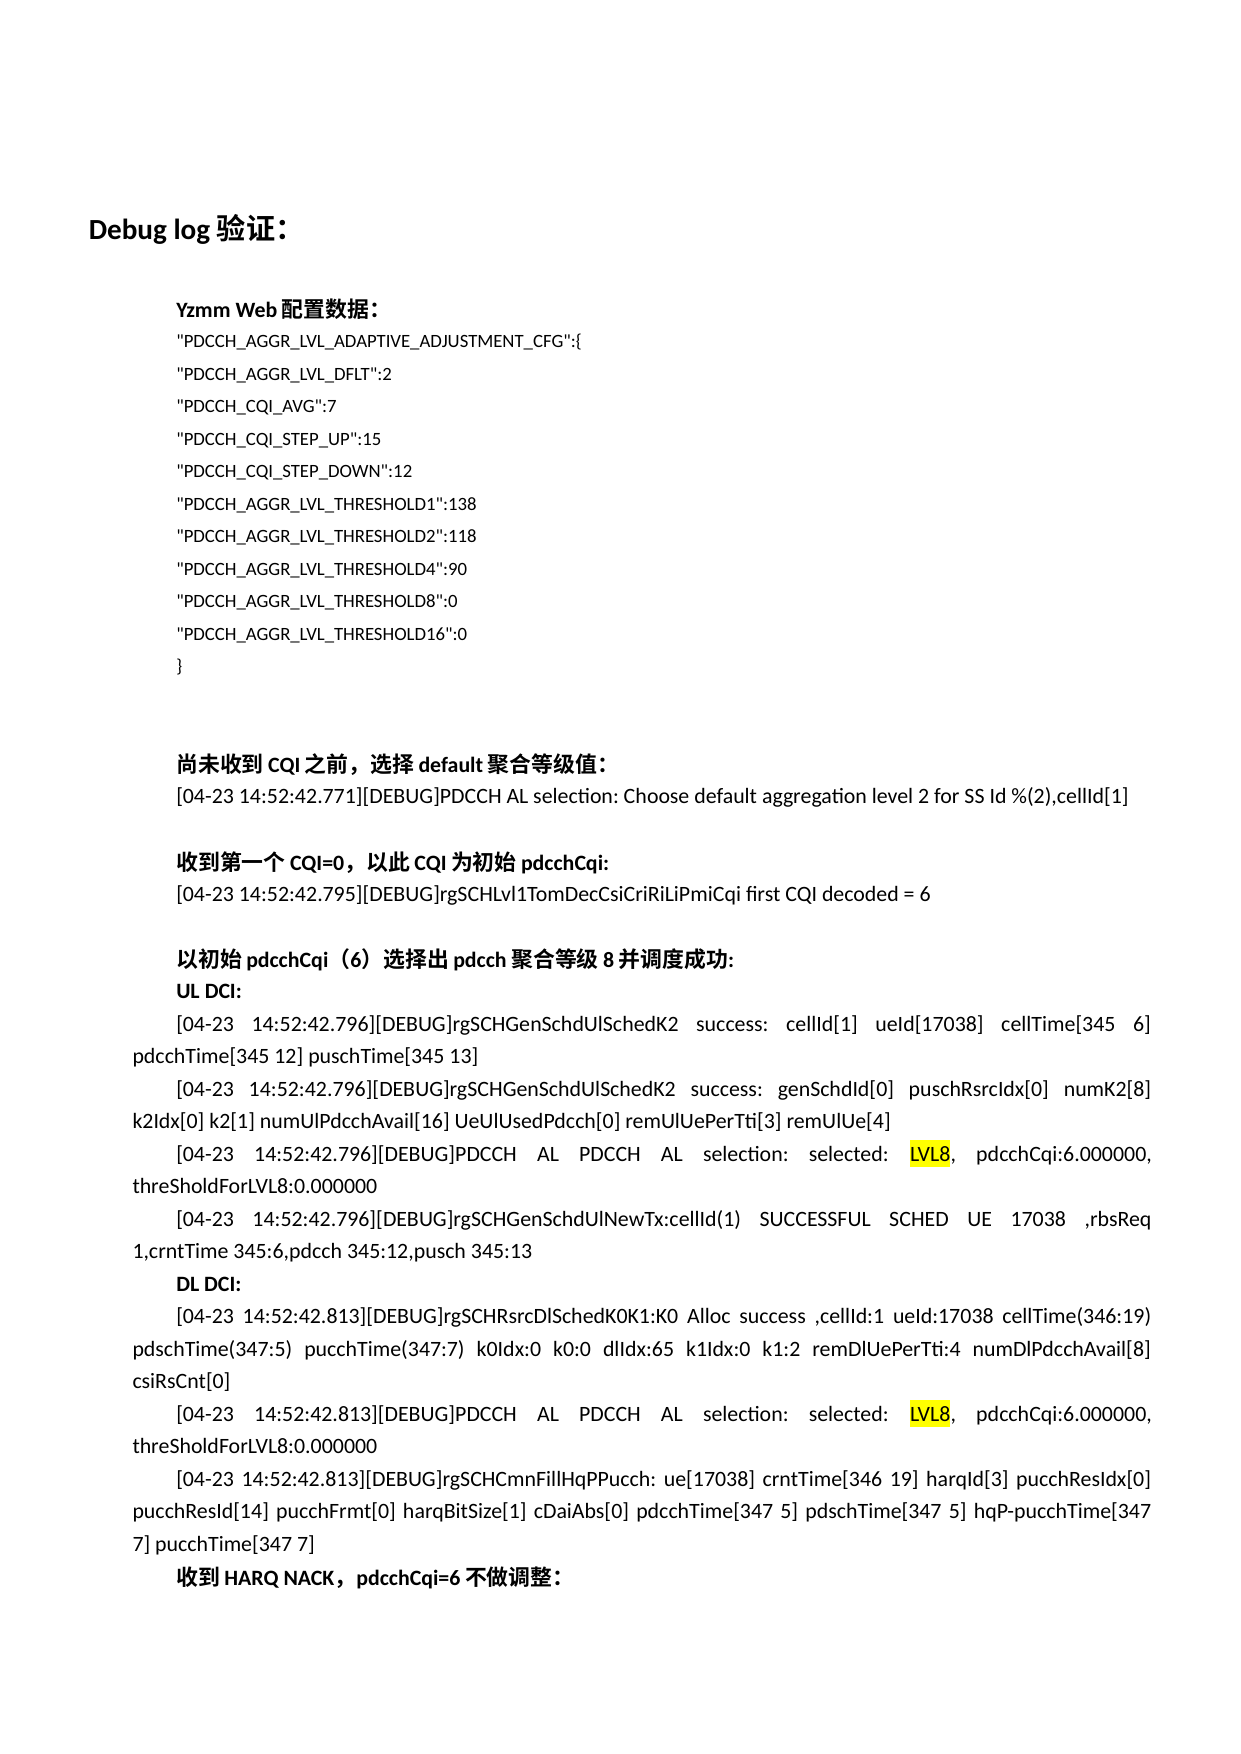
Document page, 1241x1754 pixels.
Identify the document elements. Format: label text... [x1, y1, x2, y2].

text "PDCCH_AGGR_LVL_DFLT":2 [132, 357, 1152, 389]
text Debug log 验证： [88, 194, 1152, 259]
text [04-23 14:52:42.796][DEBUG]rgSCHGenSchdUlNewTx:cellId(1) SUCCESSFUL SCHED UE 17038 ,rbsReq 1,crntTime 345:6,pdcch 345:12,pusch 345:13 [132, 1202, 1152, 1267]
text "PDCCH_AGGR_LVL_THRESHOLD8":0 [132, 584, 1152, 617]
text "PDCCH_CQI_STEP_DOWN":12 [132, 454, 1152, 487]
text [04-23 14:52:42.771][DEBUG]PDCCH AL selection: Choose default aggregation level 2 for SS Id %(2),cellId[1] [132, 779, 1152, 812]
text "PDCCH_AGGR_LVL_THRESHOLD16":0 [132, 617, 1152, 649]
text 尚未收到CQI之前，选择default聚合等级值： [132, 747, 1152, 779]
text [04-23 14:52:42.796][DEBUG]rgSCHGenSchdUlSchedK2 success: cellId[1] ueId[17038] cellTime[345 6] pdcchTime[345 12] puschTime[345 13] [132, 1007, 1152, 1072]
text "PDCCH_CQI_AVG":7 [132, 389, 1152, 422]
text "PDCCH_AGGR_LVL_THRESHOLD1":138 [132, 487, 1152, 519]
text 收到第一个CQI=0，以此CQI为初始pdcchCqi: [132, 844, 1152, 877]
text [04-23 14:52:42.813][DEBUG]rgSCHCmnFillHqPPucch: ue[17038] crntTime[346 19] harqId[3] pucchResIdx[0] pucchResId[14] pucchFrmt[0] harqBitSize[1] cDaiAbs[0] pdcchTime[347 5] pdschTime[347 5] hqP-pucchTime[347 7] pucchTime[347 7] [132, 1462, 1152, 1559]
text } [132, 649, 1152, 682]
text [04-23 14:52:42.796][DEBUG]rgSCHGenSchdUlSchedK2 success: genSchdId[0] puschRsrcIdx[0] numK2[8] k2Idx[0] k2[1] numUlPdcchAvail[16] UeUlUsedPdcch[0] remUlUePerTti[3] remUlUe[4] [132, 1072, 1152, 1137]
text [04-23 14:52:42.813][DEBUG]rgSCHRsrcDlSchedK0K1:K0 Alloc success ,cellId:1 ueId:17038 cellTime(346:19) pdschTime(347:5) pucchTime(347:7) k0Idx:0 k0:0 dlIdx:65 k1Idx:0 k1:2 remDlUePerTti:4 numDlPdcchAvail[8] csiRsCnt[0] [132, 1299, 1152, 1397]
text 收到HARQ NACK，pdcchCqi=6不做调整： [132, 1559, 1152, 1592]
text 以初始pdcchCqi（6）选择出pdcch聚合等级8并调度成功: [132, 942, 1152, 974]
text Yzmm Web配置数据： [132, 292, 1152, 324]
text [04-23 14:52:42.796][DEBUG]PDCCH AL PDCCH AL selection: selected: LVL8, pdcchCqi:6.000000, threSholdForLVL8:0.000000 [132, 1137, 1152, 1202]
text "PDCCH_AGGR_LVL_THRESHOLD2":118 [132, 519, 1152, 552]
text [04-23 14:52:42.795][DEBUG]rgSCHLvl1TomDecCsiCriRiLiPmiCqi first CQI decoded = 6 [132, 877, 1152, 909]
text "PDCCH_AGGR_LVL_THRESHOLD4":90 [132, 552, 1152, 584]
text UL DCI: [132, 974, 1152, 1007]
text [04-23 14:52:42.813][DEBUG]PDCCH AL PDCCH AL selection: selected: LVL8, pdcchCqi:6.000000, threSholdForLVL8:0.000000 [132, 1397, 1152, 1462]
text "PDCCH_AGGR_LVL_ADAPTIVE_ADJUSTMENT_CFG":{ [132, 324, 1152, 357]
text "PDCCH_CQI_STEP_UP":15 [132, 422, 1152, 454]
text DL DCI: [132, 1267, 1152, 1299]
